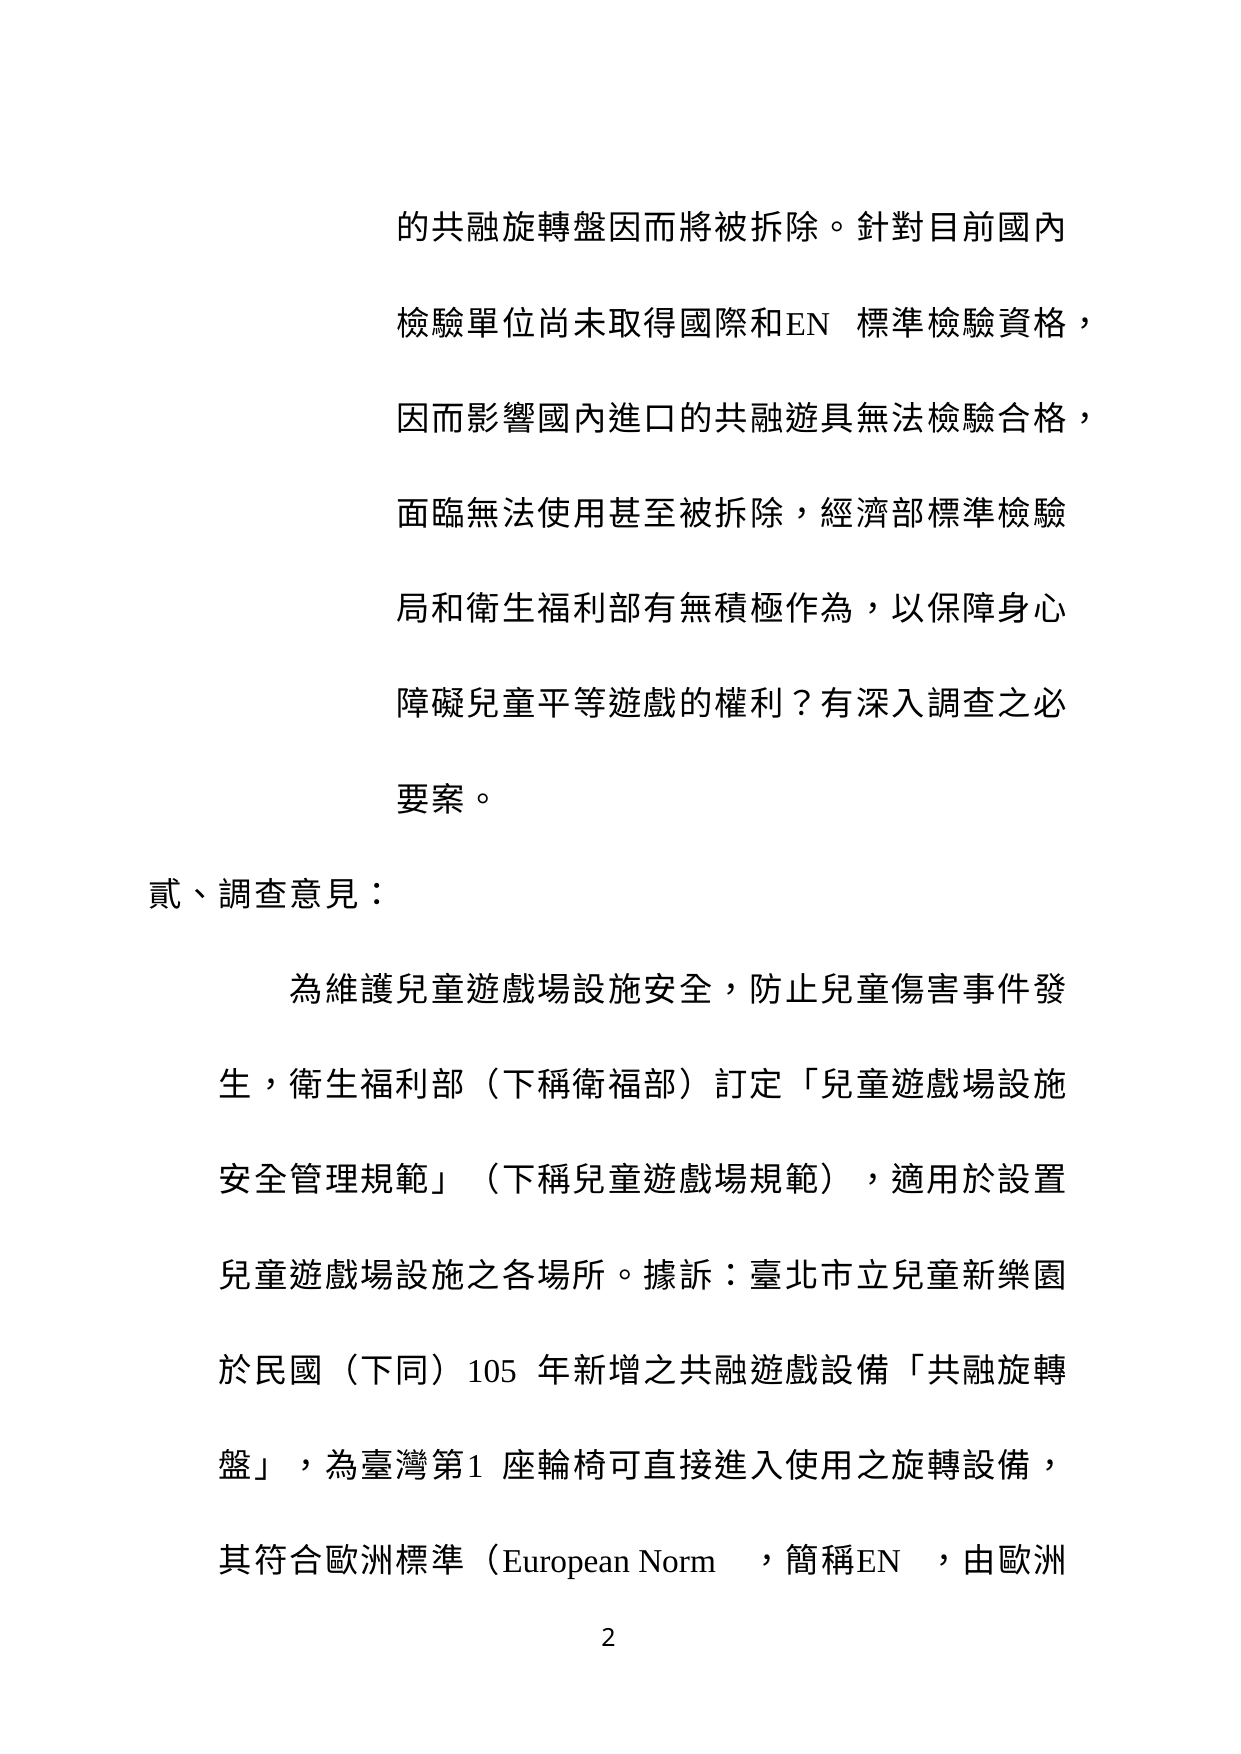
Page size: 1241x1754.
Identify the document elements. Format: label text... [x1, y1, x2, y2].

subtitle 調查意見： [148, 844, 1069, 939]
